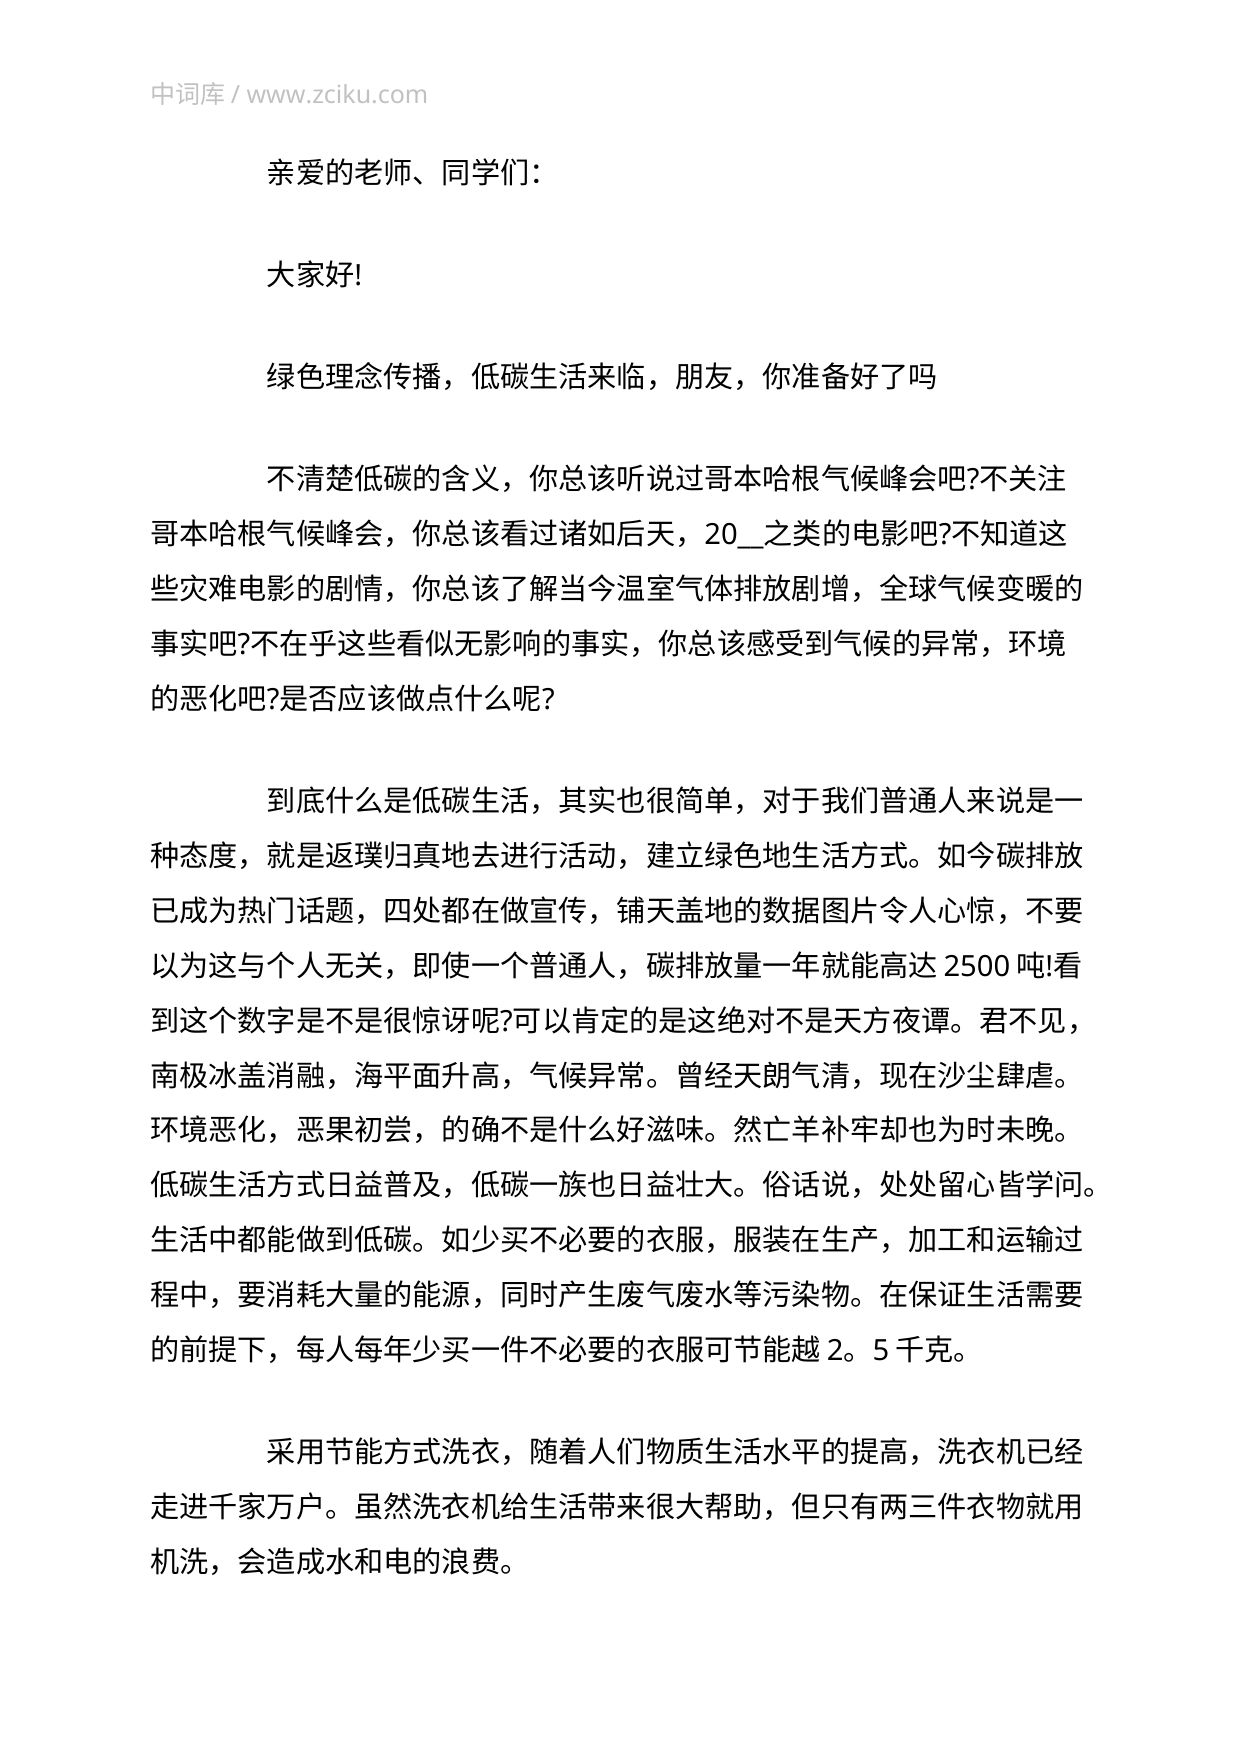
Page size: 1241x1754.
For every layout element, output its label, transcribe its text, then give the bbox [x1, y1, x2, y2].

text 采用节能方式洗衣，随着人们物质生活水平的提高，洗衣机已经走进千家万户。虽然洗衣机给生活带来很大帮助，但只有两三件衣物就用机洗，会造成水和电的浪费。 [150, 1428, 1090, 1581]
text 亲爱的老师、同学们： [150, 150, 1090, 192]
text 大家好! [150, 252, 1090, 294]
text 绿色理念传播，低碳生活来临，朋友，你准备好了吗 [150, 354, 1090, 396]
text 不清楚低碳的含义，你总该听说过哥本哈根气候峰会吧?不关注哥本哈根气候峰会，你总该看过诸如后天，20__之类的电影吧?不知道这些灾难电影的剧情，你总该了解当今温室气体排放剧增，全球气候变暖的事实吧?不在乎这些看似无影响的事实，你总该感受到气候的异常，环境的恶化吧?是否应该做点什么呢? [150, 456, 1090, 718]
text 到底什么是低碳生活，其实也很简单，对于我们普通人来说是一种态度，就是返璞归真地去进行活动，建立绿色地生活方式。如今碳排放已成为热门话题，四处都在做宣传，铺天盖地的数据图片令人心惊，不要以为这与个人无关，即使一个普通人，碳排放量一年就能高达2500吨!看到这个数字是不是很惊讶呢?可以肯定的是这绝对不是天方夜谭。君不见，南极冰盖消融，海平面升高，气候异常。曾经天朗气清，现在沙尘肆虐。环境恶化，恶果初尝，的确不是什么好滋味。然亡羊补牢却也为时未晚。低碳生活方式日益普及，低碳一族也日益壮大。俗话说，处处留心皆学问。生活中都能做到低碳。如少买不必要的衣服，服装在生产，加工和运输过程中，要消耗大量的能源，同时产生废气废水等污染物。在保证生活需要的前提下，每人每年少买一件不必要的衣服可节能越2。5千克。 [150, 777, 1090, 1369]
